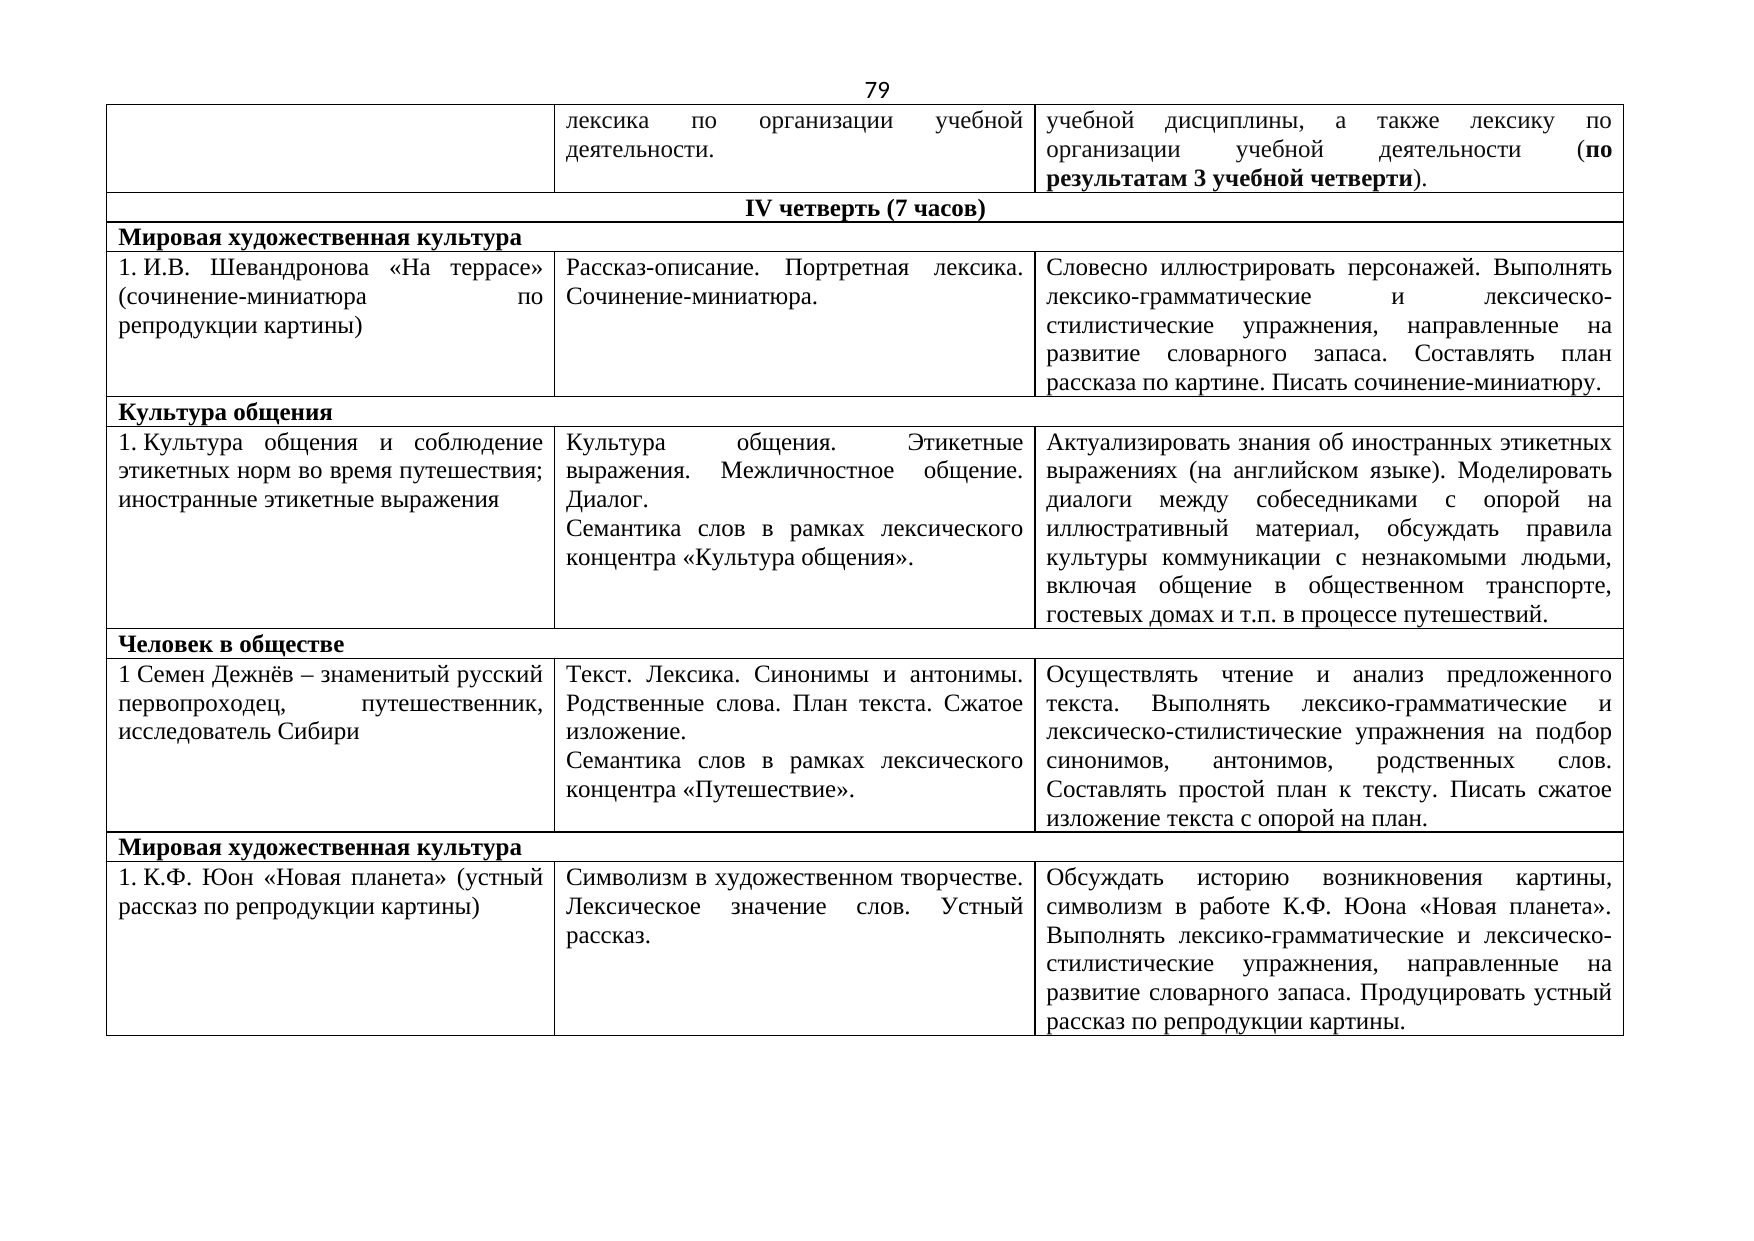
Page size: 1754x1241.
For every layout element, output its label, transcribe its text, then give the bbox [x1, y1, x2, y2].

table_cell 1. Культура общения и соблюдение этикетных норм во время путешествия; иностранные этикетные выражения [107, 427, 554, 628]
table_cell Словесно иллюстрировать персонажей. Выполнять лексико-грамматические и лексическо-стилистические упражнения, направленные на развитие словарного запаса. Составлять план рассказа по картине. Писать сочинение-миниатюру. [1036, 252, 1623, 396]
table_cell Осуществлять чтение и анализ предложенного текста. Выполнять лексико-грамматические и лексическо-стилистические упражнения на подбор синонимов, антонимов, родственных слов. Составлять простой план к тексту. Писать сжатое изложение текста с опорой на план. [1036, 659, 1623, 831]
table_cell Обсуждать историю возникновения картины, символизм в работе К.Ф. Юона «Новая планета». Выполнять лексико-грамматические и лексическо-стилистические упражнения, направленные на развитие словарного запаса. Продуцировать устный рассказ по репродукции картины. [1036, 862, 1623, 1035]
table_cell Человек в обществе [107, 629, 1623, 658]
table_cell 1. И.В. Шевандронова «На террасе» (сочинение-миниатюра по репродукции картины) [107, 252, 554, 396]
table_cell Культура общения [107, 397, 1623, 426]
table_cell Культура общения. Этикетные выражения. Межличностное общение. Диалог. Семантика слов в рамках лексического концентра «Культура общения». [555, 427, 1034, 628]
table_cell Текст. Лексика. Синонимы и антонимы. Родственные слова. План текста. Сжатое изложение. Семантика слов в рамках лексического концентра «Путешествие». [555, 659, 1034, 831]
table_cell Символизм в художественном творчестве. Лексическое значение слов. Устный рассказ. [555, 862, 1034, 1035]
table_cell Мировая художественная культура [107, 833, 1623, 861]
table_cell Рассказ-описание. Портретная лексика. Сочинение-миниатюра. [555, 252, 1034, 396]
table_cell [1036, 105, 1623, 192]
table_cell IV четверть (7 часов) [107, 193, 1623, 221]
table_cell 1. К.Ф. Юон «Новая планета» (устный рассказ по репродукции картины) [107, 862, 554, 1035]
table_cell Актуализировать знания об иностранных этикетных выражениях (на английском языке). Моделировать диалоги между собеседниками с опорой на иллюстративный материал, обсуждать правила культуры коммуникации с незнакомыми людьми, включая общение в общественном транспорте, гостевых домах и т.п. в процессе путешествий. [1036, 427, 1623, 628]
table_cell Мировая художественная культура [107, 223, 1623, 251]
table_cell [555, 105, 1034, 192]
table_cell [107, 105, 554, 192]
table_cell 1 Семен Дежнёв – знаменитый русский первопроходец, путешественник, исследователь Сибири [107, 659, 554, 831]
